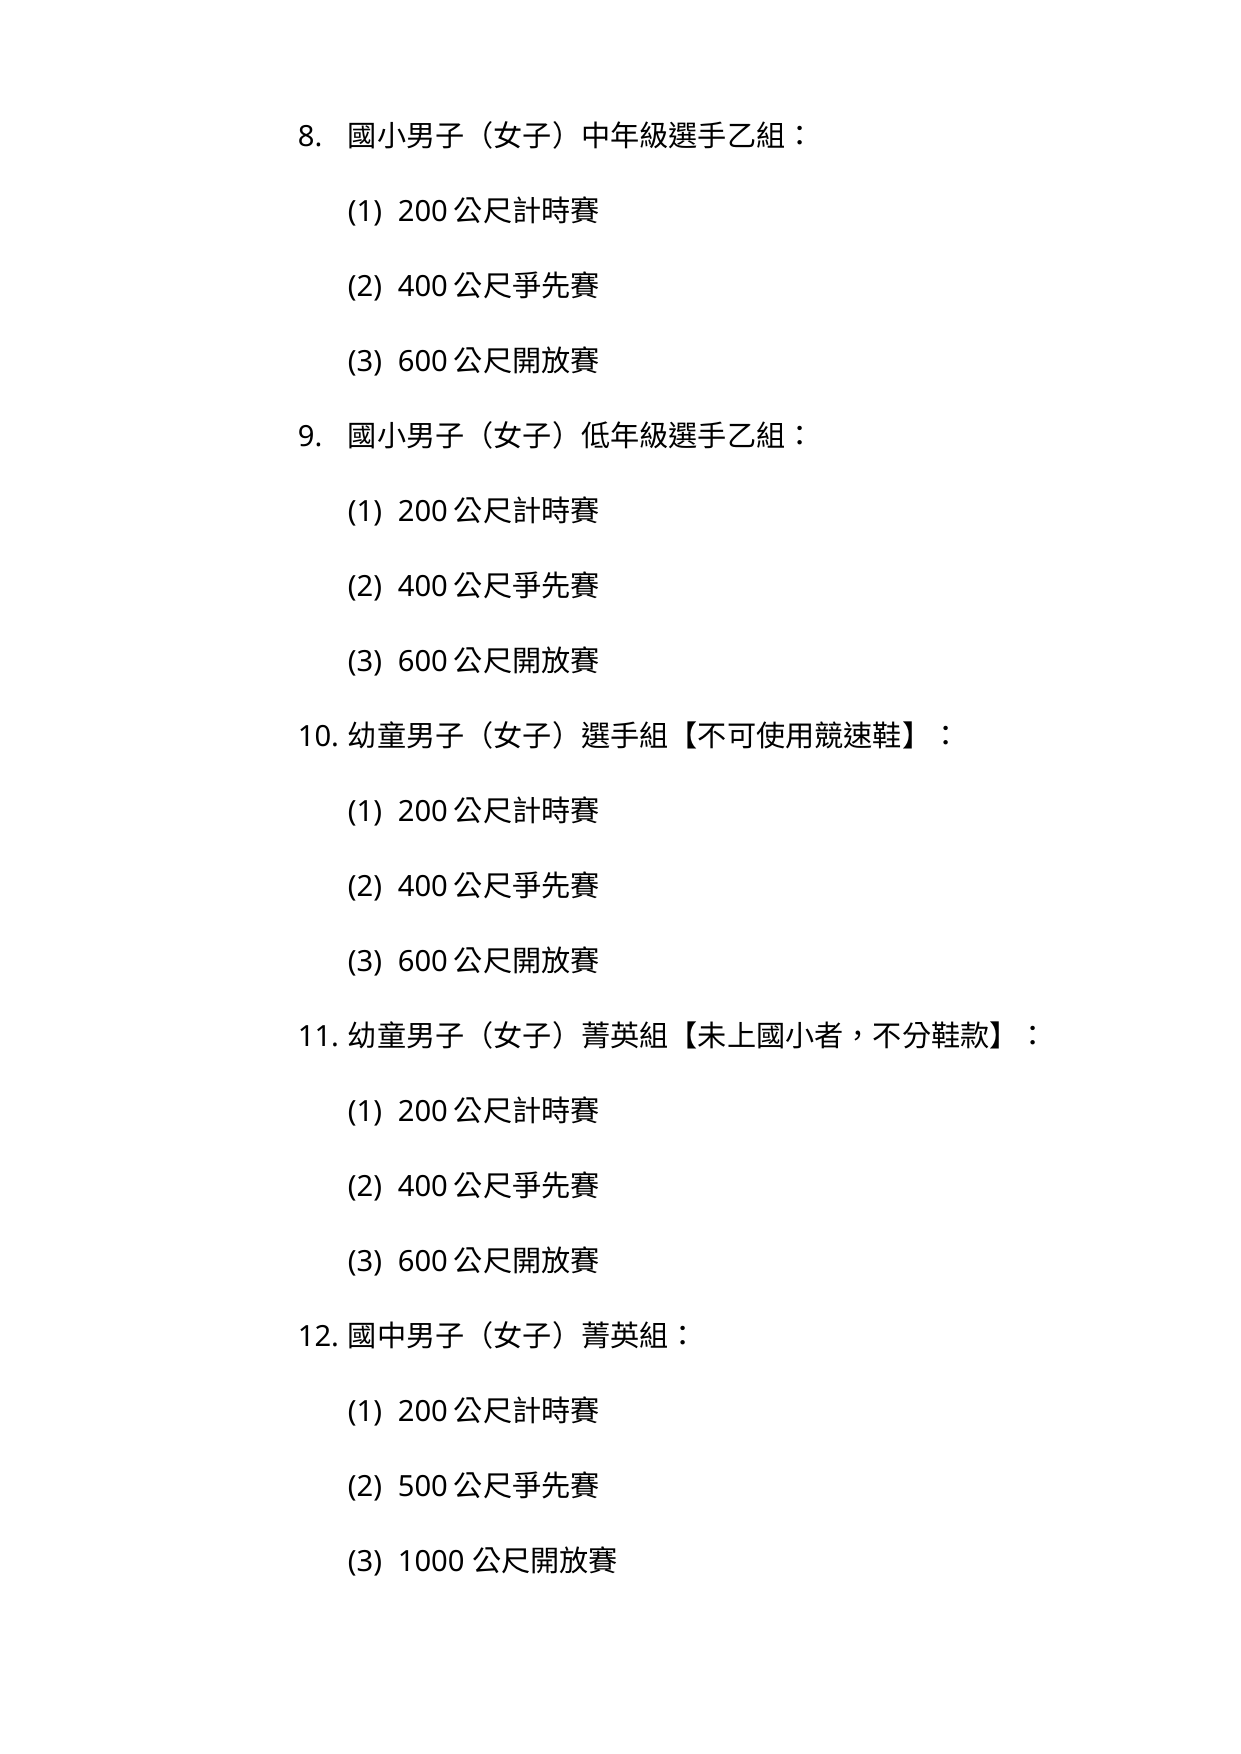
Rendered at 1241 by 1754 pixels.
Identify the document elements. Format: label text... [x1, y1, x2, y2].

list 國小男子（女子）低年級選手乙組： [298, 396, 1092, 471]
list 200公尺計時賽 [348, 1371, 1092, 1446]
list 幼童男子（女子）菁英組【未上國小者，不分鞋款】： [298, 996, 1092, 1071]
list 400公尺爭先賽 [348, 1146, 1092, 1221]
list 600公尺開放賽 [348, 321, 1092, 396]
list 國中男子（女子）菁英組： [298, 1296, 1092, 1371]
list 200公尺計時賽 [348, 471, 1092, 546]
list 400公尺爭先賽 [348, 846, 1092, 921]
list 500公尺爭先賽 [348, 1446, 1092, 1521]
list 200公尺計時賽 [348, 1071, 1092, 1146]
list 600公尺開放賽 [348, 921, 1092, 996]
list 200公尺計時賽 [348, 771, 1092, 846]
list 國小男子（女子）中年級選手乙組： [298, 96, 1092, 171]
list 600公尺開放賽 [348, 621, 1092, 696]
list 400公尺爭先賽 [348, 246, 1092, 321]
list 400公尺爭先賽 [348, 546, 1092, 621]
list 1000 公尺開放賽 [348, 1521, 1092, 1596]
list 200公尺計時賽 [348, 171, 1092, 246]
list 600公尺開放賽 [348, 1221, 1092, 1296]
list 幼童男子（女子）選手組【不可使用競速鞋】： [298, 696, 1092, 771]
